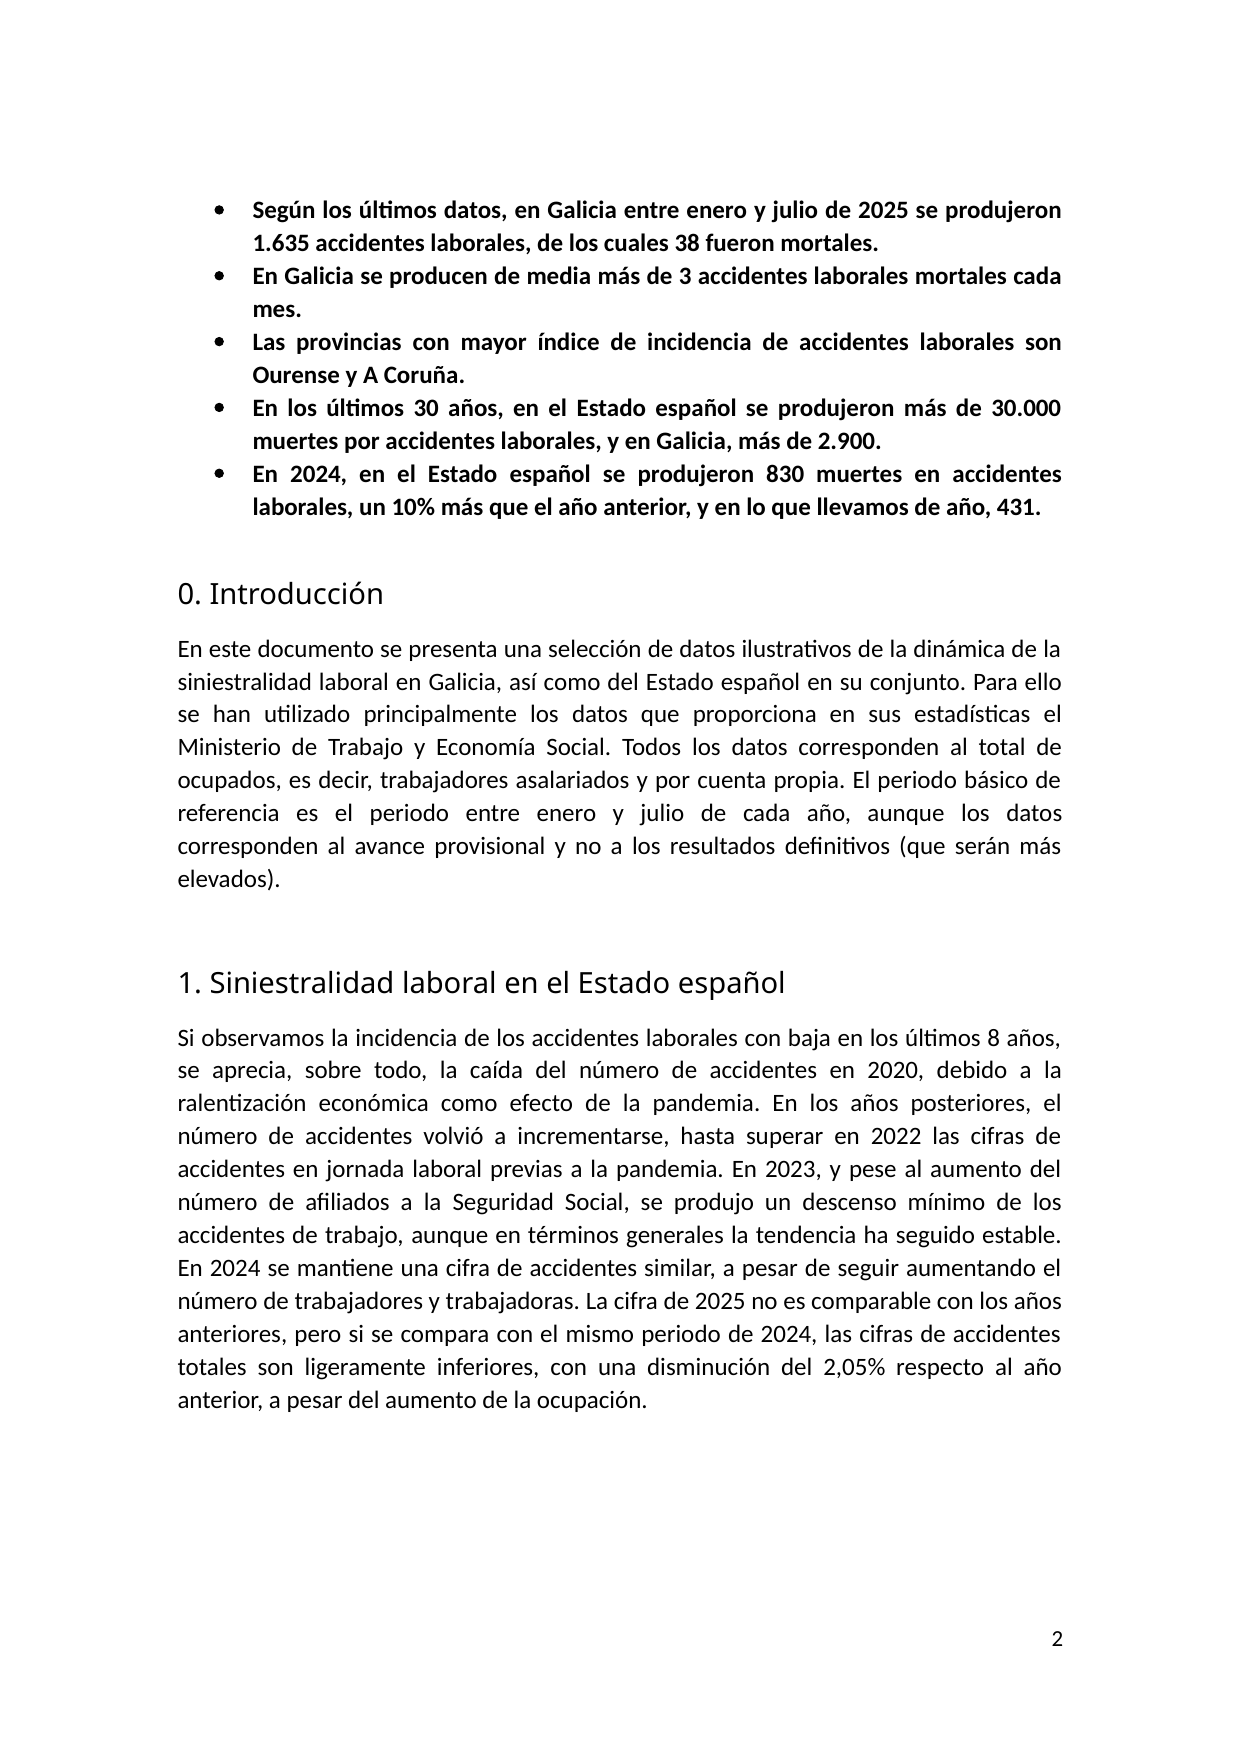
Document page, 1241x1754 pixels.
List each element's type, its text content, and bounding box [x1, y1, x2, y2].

list En 2024, en el Estado español se produjeron 830 muertes en accidentes laborales, un 10% más que el año anterior, y en lo que llevamos de año, 431. [215, 458, 1063, 521]
list En los últimos 30 años, en el Estado español se produjeron más de 30.000 muertes por accidentes laborales, y en Galicia, más de 2.900. [215, 392, 1063, 455]
text 1. Siniestralidad laboral en el Estado español [177, 962, 1063, 1002]
list En Galicia se producen de media más de 3 accidentes laborales mortales cada mes. [215, 260, 1063, 324]
text En este documento se presenta una selección de datos ilustrativos de la dinámica de la siniestralidad laboral en Galicia, así como del Estado español en su conjunto. Para ello se han utilizado principalmente los datos que proporciona en sus estadísticas el Ministerio de Trabajo y Economía Social. Todos los datos corresponden al total de ocupados, es decir, trabajadores asalariados y por cuenta propia. El periodo básico de referencia es el periodo entre enero y julio de cada año, aunque los datos corresponden al avance provisional y no a los resultados definitivos (que serán más elevados). [177, 633, 1063, 894]
list Las provincias con mayor índice de incidencia de accidentes laborales son Ourense y A Coruña. [215, 326, 1063, 389]
list Según los últimos datos, en Galicia entre enero y julio de 2025 se produjeron 1.635 accidentes laborales, de los cuales 38 fueron mortales. [215, 194, 1063, 258]
text 0. Introducción [177, 573, 1063, 613]
text Si observamos la incidencia de los accidentes laborales con baja en los últimos 8 años, se aprecia, sobre todo, la caída del número de accidentes en 2020, debido a la ralentización económica como efecto de la pandemia. En los años posteriores, el número de accidentes volvió a incrementarse, hasta superar en 2022 las cifras de accidentes en jornada laboral previas a la pandemia. En 2023, y pese al aumento del número de afiliados a la Seguridad Social, se produjo un descenso mínimo de los accidentes de trabajo, aunque en términos generales la tendencia ha seguido estable. En 2024 se mantiene una cifra de accidentes similar, a pesar de seguir aumentando el número de trabajadores y trabajadoras. La cifra de 2025 no es comparable con los años anteriores, pero si se compara con el mismo periodo de 2024, las cifras de accidentes totales son ligeramente inferiores, con una disminución del 2,05% respecto al año anterior, a pesar del aumento de la ocupación. [177, 1022, 1063, 1414]
